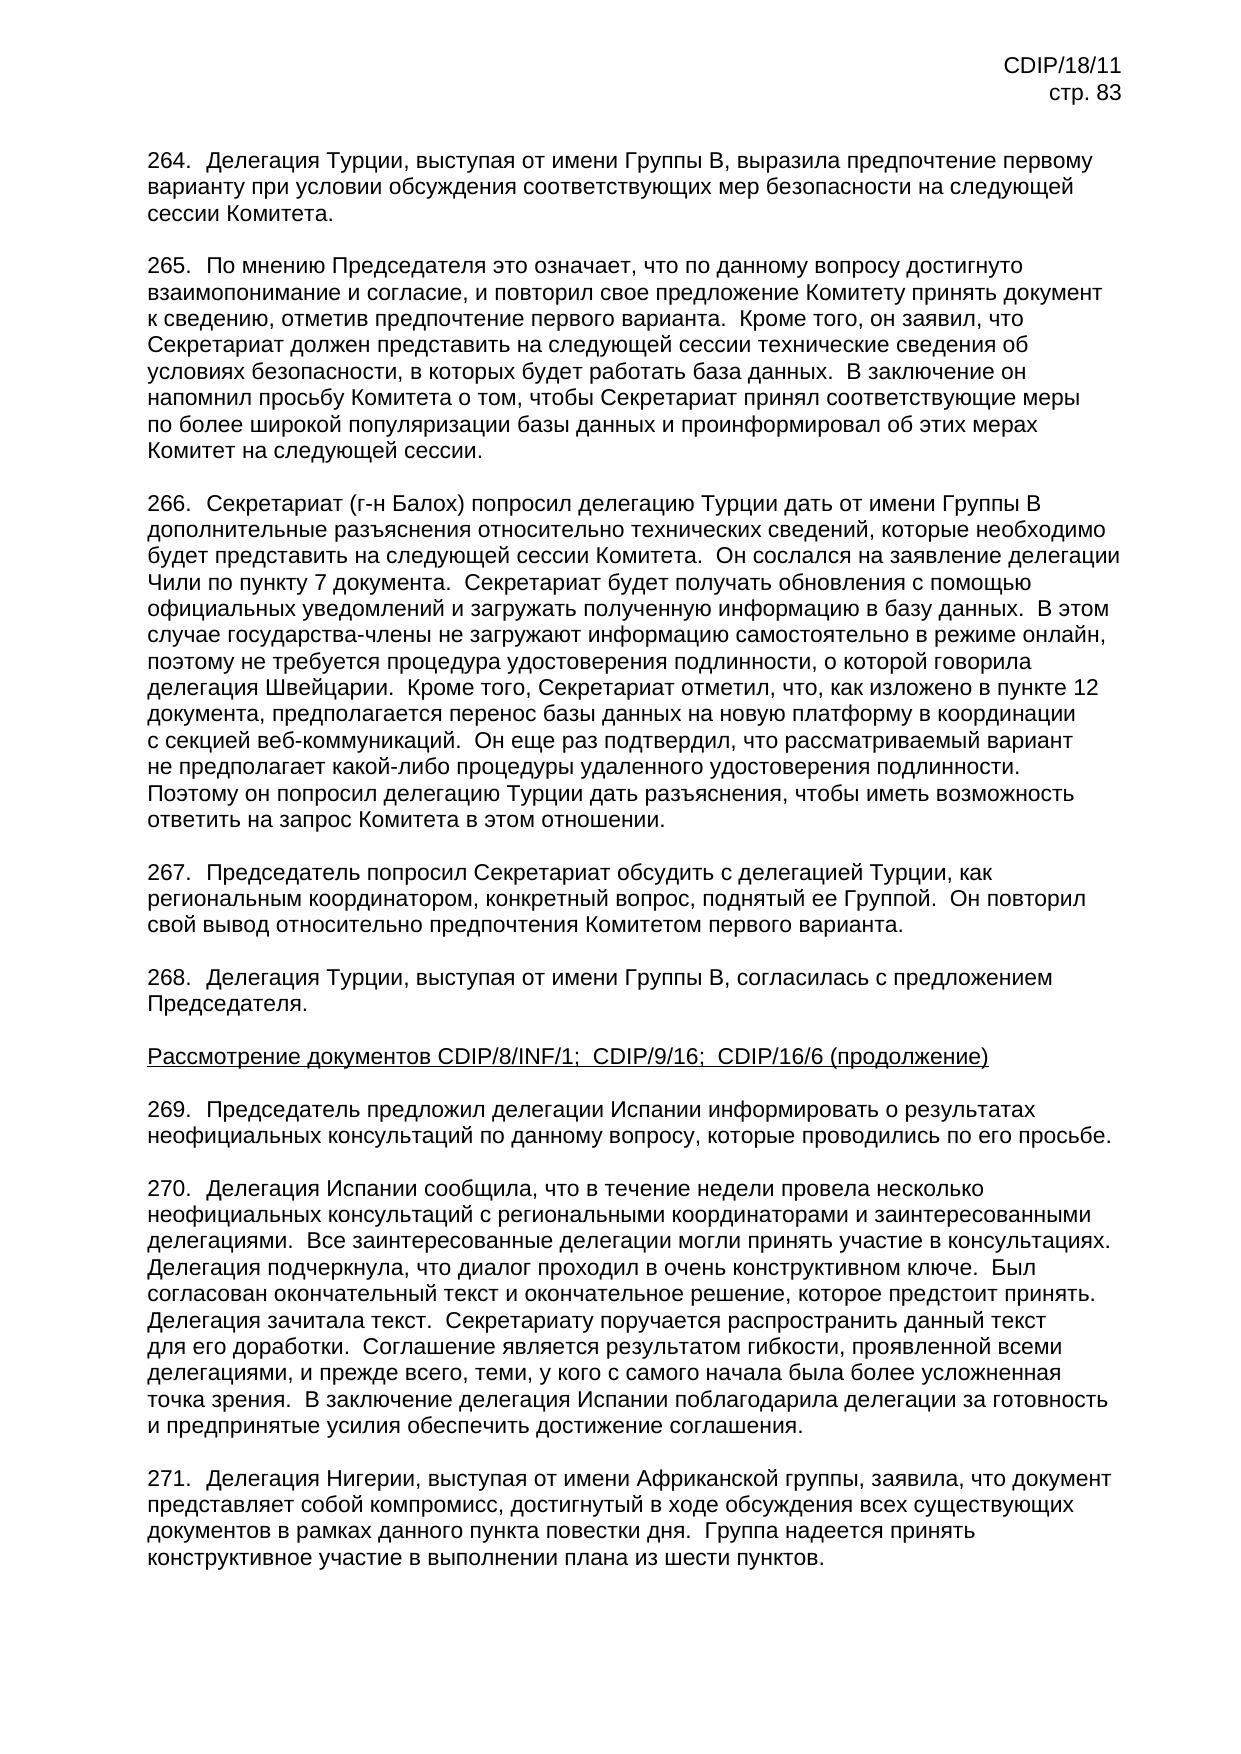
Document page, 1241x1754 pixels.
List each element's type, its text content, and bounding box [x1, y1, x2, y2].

list Председатель предложил делегации Испании информировать о результатах неофициальных консультаций по данному вопросу, которые проводились по его просьбе. [147, 1096, 1122, 1148]
list Делегация Испании сообщила, что в течение недели провела несколько неофициальных консультаций с региональными координаторами и заинтересованными делегациями. Все заинтересованные делегации могли принять участие в консультациях. Делегация подчеркнула, что диалог проходил в очень конструктивном ключе. Был согласован окончательный текст и окончательное решение, которое предстоит принять. Делегация зачитала текст. Секретариату поручается распространить данный текст для его доработки. Соглашение является результатом гибкости, проявленной всеми делегациями, и прежде всего, теми, у кого с самого начала была более усложненная точка зрения. В заключение делегация Испании поблагодарила делегации за готовность и предпринятые усилия обеспечить достижение соглашения. [147, 1175, 1122, 1438]
list Делегация Турции, выступая от имени Группы В, выразила предпочтение первому варианту при условии обсуждения соответствующих мер безопасности на следующей сессии Комитета. [147, 147, 1122, 226]
list По мнению Председателя это означает, что по данному вопросу достигнуто взаимопонимание и согласие, и повторил свое предложение Комитету принять документ к сведению, отметив предпочтение первого варианта. Кроме того, он заявил, что Секретариат должен представить на следующей сессии технические сведения об условиях безопасности, в которых будет работать база данных. В заключение он напомнил просьбу Комитета о том, чтобы Секретариат принял соответствующие меры по более широкой популяризации базы данных и проинформировал об этих мерах Комитет на следующей сессии. [147, 252, 1122, 463]
text Рассмотрение документов CDIP/8/INF/1; CDIP/9/16; CDIP/16/6 (продолжение) [147, 1043, 1122, 1069]
list Председатель попросил Секретариат обсудить с делегацией Турции, как региональным координатором, конкретный вопрос, поднятый ее Группой. Он повторил свой вывод относительно предпочтения Комитетом первого варианта. [147, 858, 1122, 938]
list Делегация Турции, выступая от имени Группы В, согласилась с предложением Председателя. [147, 964, 1122, 1017]
list Секретариат (г-н Балох) попросил делегацию Турции дать от имени Группы B дополнительные разъяснения относительно технических сведений, которые необходимо будет представить на следующей сессии Комитета. Он сослался на заявление делегации Чили по пункту 7 документа. Секретариат будет получать обновления с помощью официальных уведомлений и загружать полученную информацию в базу данных. В этом случае государства-члены не загружают информацию самостоятельно в режиме онлайн, поэтому не требуется процедура удостоверения подлинности, о которой говорила делегация Швейцарии. Кроме того, Секретариат отметил, что, как изложено в пункте 12 документа, предполагается перенос базы данных на новую платформу в координации с секцией веб-коммуникаций. Он еще раз подтвердил, что рассматриваемый вариант не предполагает какой-либо процедуры удаленного удостоверения подлинности. Поэтому он попросил делегацию Турции дать разъяснения, чтобы иметь возможность ответить на запрос Комитета в этом отношении. [147, 489, 1122, 832]
list Делегация Нигерии, выступая от имени Африканской группы, заявила, что документ представляет собой компромисс, достигнутый в ходе обсуждения всех существующих документов в рамках данного пункта повестки дня. Группа надеется принять конструктивное участие в выполнении плана из шести пунктов. [147, 1465, 1122, 1570]
